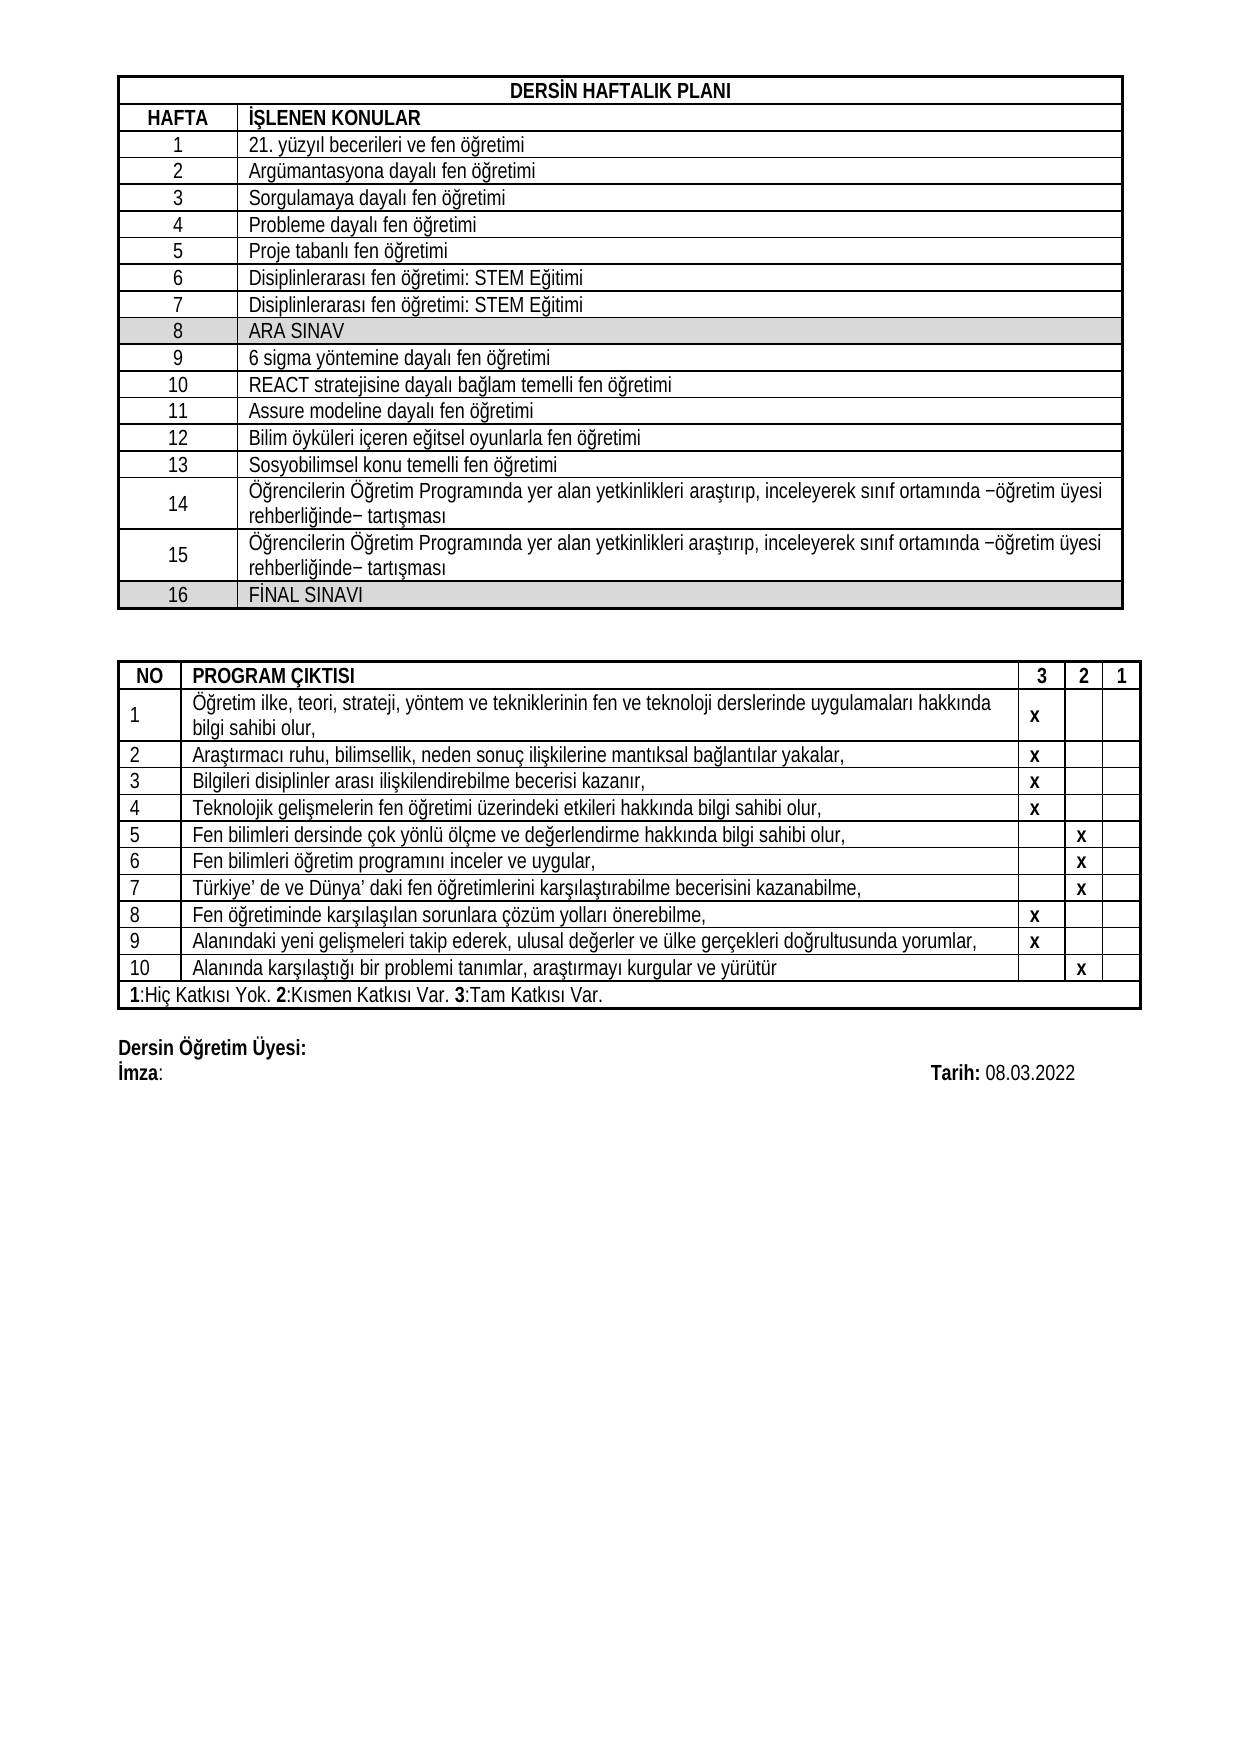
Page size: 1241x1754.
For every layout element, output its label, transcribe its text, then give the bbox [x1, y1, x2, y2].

table_cell [1103, 768, 1139, 793]
table_cell Türkiye’ de ve Dünya’ daki fen öğretimlerini karşılaştırabilme becerisini kazanabilme, [182, 875, 1018, 900]
table_cell 6 [120, 848, 180, 873]
table_cell Probleme dayalı fen öğretimi [238, 212, 1121, 237]
table_cell HAFTA [120, 105, 237, 130]
table_cell Fen bilimleri dersinde çok yönlü ölçme ve değerlendirme hakkında bilgi sahibi olur, [182, 822, 1018, 847]
table_cell [1066, 742, 1102, 767]
table_cell 6 [120, 265, 237, 290]
table_cell [1066, 928, 1102, 953]
table_cell Öğrencilerin Öğretim Programında yer alan yetkinlikleri araştırıp, inceleyerek sınıf ortamında −öğretim üyesi rehberliğinde− tartışması [238, 530, 1121, 580]
text Dersin Öğretim Üyesi: [118, 1035, 1122, 1060]
table_cell [1066, 795, 1102, 820]
table_cell 9 [120, 345, 237, 370]
table_cell 13 [120, 452, 237, 477]
table_cell x [1019, 768, 1064, 793]
table_cell 1 [120, 690, 180, 740]
table_cell REACT stratejisine dayalı bağlam temelli fen öğretimi [238, 372, 1121, 397]
table_cell Disiplinlerarası fen öğretimi: STEM Eğitimi [238, 292, 1121, 317]
table_cell [1103, 875, 1139, 900]
table_cell ARA SINAV [238, 318, 1121, 343]
table_cell [1103, 928, 1139, 953]
table_cell x [1019, 742, 1064, 767]
table_cell x [1019, 902, 1064, 927]
table_cell 7 [120, 875, 180, 900]
table_header PROGRAM ÇIKTISI [182, 663, 1018, 688]
table_header 2 [1066, 663, 1102, 688]
table_cell x [1066, 875, 1102, 900]
table_header 1 [1103, 663, 1139, 688]
table_cell [1103, 848, 1139, 873]
table_cell [1103, 822, 1139, 847]
table_cell Öğrencilerin Öğretim Programında yer alan yetkinlikleri araştırıp, inceleyerek sınıf ortamında −öğretim üyesi rehberliğinde− tartışması [238, 478, 1121, 528]
table_cell 4 [120, 795, 180, 820]
table_cell 9 [120, 928, 180, 953]
table_header 3 [1019, 663, 1064, 688]
table_header DERSİN HAFTALIK PLANI [120, 78, 1121, 103]
table_cell x [1066, 955, 1102, 980]
table_cell Alanındaki yeni gelişmeleri takip ederek, ulusal değerler ve ülke gerçekleri doğrultusunda yorumlar, [182, 928, 1018, 953]
table_cell Öğretim ilke, teori, strateji, yöntem ve tekniklerinin fen ve teknoloji derslerinde uygulamaları hakkında bilgi sahibi olur, [182, 690, 1018, 740]
table_cell Assure modeline dayalı fen öğretimi [238, 398, 1121, 423]
table_header NO [120, 663, 180, 688]
table_cell 1 [120, 132, 237, 157]
table_cell [1066, 902, 1102, 927]
table_cell 5 [120, 238, 237, 263]
table_cell 16 [120, 582, 237, 607]
table_cell [1066, 768, 1102, 793]
table_cell 2 [120, 742, 180, 767]
table_cell Sorgulamaya dayalı fen öğretimi [238, 185, 1121, 210]
table_cell FİNAL SINAVI [238, 582, 1121, 607]
text İmza: Tarih: 08.03.2022 [118, 1060, 1122, 1085]
table_cell 7 [120, 292, 237, 317]
table_cell 12 [120, 425, 237, 450]
table_cell [1019, 822, 1064, 847]
table_cell [1066, 690, 1102, 740]
table_cell x [1019, 795, 1064, 820]
table_cell [1103, 690, 1139, 740]
table_cell [1103, 795, 1139, 820]
table_cell İŞLENEN KONULAR [238, 105, 1121, 130]
table_cell 2 [120, 158, 237, 183]
table_cell [1103, 955, 1139, 980]
table_cell 3 [120, 185, 237, 210]
table_cell Argümantasyona dayalı fen öğretimi [238, 158, 1121, 183]
table_cell [1019, 875, 1064, 900]
table_cell x [1019, 690, 1064, 740]
table_cell 10 [120, 955, 180, 980]
table_cell Bilgileri disiplinler arası ilişkilendirebilme becerisi kazanır, [182, 768, 1018, 793]
table_cell Sosyobilimsel konu temelli fen öğretimi [238, 452, 1121, 477]
table_cell Disiplinlerarası fen öğretimi: STEM Eğitimi [238, 265, 1121, 290]
table_cell Bilim öyküleri içeren eğitsel oyunlarla fen öğretimi [238, 425, 1121, 450]
table_cell 6 sigma yöntemine dayalı fen öğretimi [238, 345, 1121, 370]
table_cell Alanında karşılaştığı bir problemi tanımlar, araştırmayı kurgular ve yürütür [182, 955, 1018, 980]
table_cell 15 [120, 530, 237, 580]
table_cell [1019, 955, 1064, 980]
table_cell Fen bilimleri öğretim programını inceler ve uygular, [182, 848, 1018, 873]
table_cell Teknolojik gelişmelerin fen öğretimi üzerindeki etkileri hakkında bilgi sahibi olur, [182, 795, 1018, 820]
table_cell Fen öğretiminde karşılaşılan sorunlara çözüm yolları önerebilme, [182, 902, 1018, 927]
table_cell 4 [120, 212, 237, 237]
table_cell 8 [120, 318, 237, 343]
table_cell [1019, 848, 1064, 873]
table_cell 14 [120, 478, 237, 528]
table_cell 21. yüzyıl becerileri ve fen öğretimi [238, 132, 1121, 157]
table_cell 3 [120, 768, 180, 793]
table_cell 10 [120, 372, 237, 397]
table_cell 8 [120, 902, 180, 927]
table_cell 5 [120, 822, 180, 847]
table_cell 11 [120, 398, 237, 423]
table_cell [1103, 742, 1139, 767]
table_cell [1103, 902, 1139, 927]
table_cell Proje tabanlı fen öğretimi [238, 238, 1121, 263]
table_cell 1:Hiç Katkısı Yok. 2:Kısmen Katkısı Var. 3:Tam Katkısı Var. [120, 982, 1139, 1007]
table_cell Araştırmacı ruhu, bilimsellik, neden sonuç ilişkilerine mantıksal bağlantılar yakalar, [182, 742, 1018, 767]
table_cell x [1066, 822, 1102, 847]
table_cell x [1066, 848, 1102, 873]
table_cell x [1019, 928, 1064, 953]
